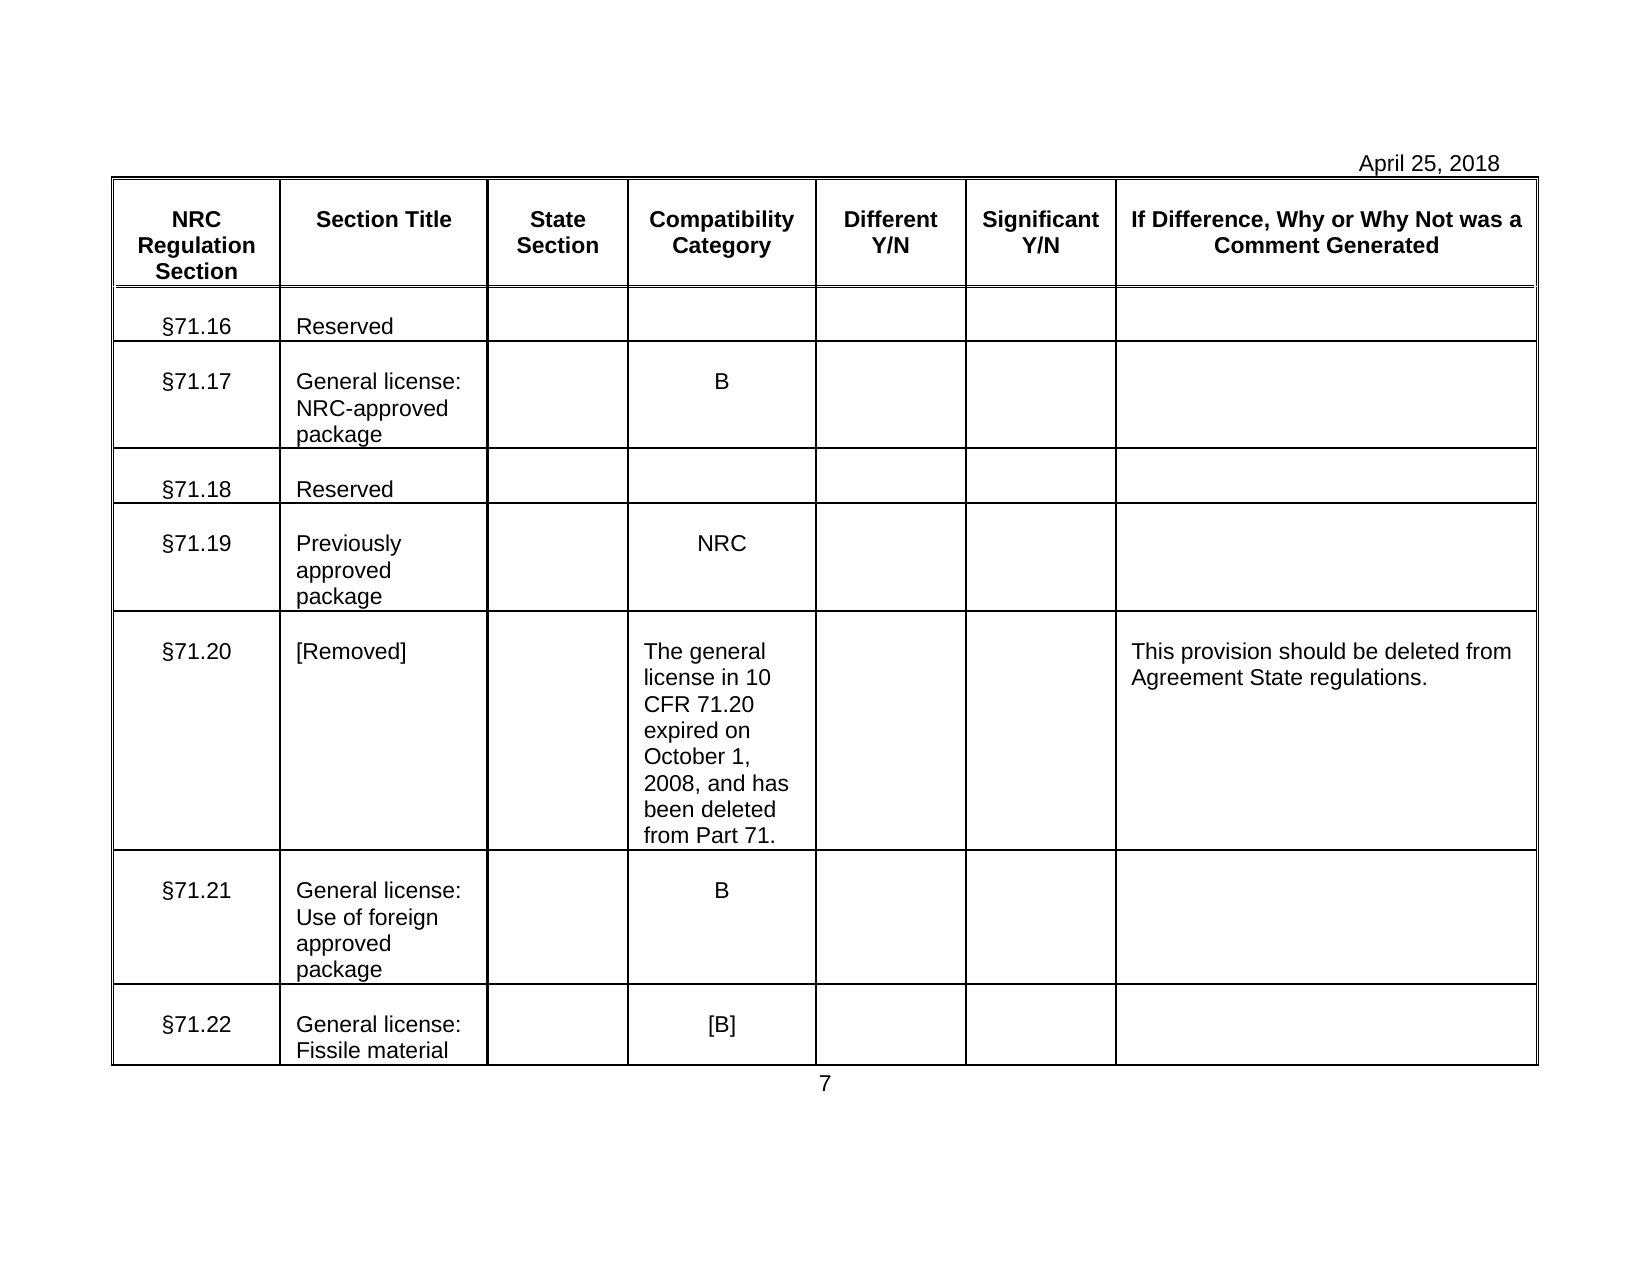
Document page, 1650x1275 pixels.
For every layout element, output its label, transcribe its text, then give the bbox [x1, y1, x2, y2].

table_cell This provision should be deleted from Agreement State regulations. [1117, 612, 1536, 849]
table_header Section Title [281, 180, 486, 285]
table_cell [967, 449, 1115, 502]
table_cell [817, 985, 965, 1064]
table_cell §71.21 [114, 851, 279, 983]
table_cell [967, 342, 1115, 447]
table_cell [489, 985, 627, 1064]
table_cell §71.18 [114, 449, 279, 502]
table_cell General license: Fissile material [281, 985, 486, 1064]
table_cell [817, 288, 965, 340]
table_cell [1117, 851, 1536, 983]
table_cell [1117, 342, 1536, 447]
table_header Different Y/N [817, 180, 965, 285]
table_cell [B] [629, 985, 815, 1064]
table_cell [1117, 449, 1536, 502]
table_cell Reserved [281, 288, 486, 340]
table_cell General license: NRC-approved package [281, 342, 486, 447]
table_cell The general license in 10 CFR 71.20 expired on October 1, 2008, and has been deleted from Part 71. [629, 612, 815, 849]
table_cell [967, 851, 1115, 983]
table_cell [489, 504, 627, 609]
table_cell NRC [629, 504, 815, 609]
table_cell §71.20 [114, 612, 279, 849]
table_cell [489, 449, 627, 502]
table_cell Previously approved package [281, 504, 486, 609]
table_header State Section [489, 180, 627, 285]
table_cell §71.17 [114, 342, 279, 447]
table_cell [1117, 985, 1536, 1064]
table_cell [489, 342, 627, 447]
table_cell [629, 449, 815, 502]
table_cell General license: Use of foreign approved package [281, 851, 486, 983]
table_cell §71.19 [114, 504, 279, 609]
table_cell [967, 504, 1115, 609]
table_cell B [629, 342, 815, 447]
table_header Significant Y/N [967, 180, 1115, 285]
table_cell [817, 342, 965, 447]
table_cell [629, 288, 815, 340]
table_cell §71.16 [113, 285, 279, 340]
table_cell [489, 612, 627, 849]
table_cell [817, 851, 965, 983]
table_cell [489, 288, 627, 340]
table_cell [489, 851, 627, 983]
table_cell [1117, 504, 1536, 609]
table_cell [967, 612, 1115, 849]
table_cell B [629, 851, 815, 983]
table_cell [1117, 285, 1537, 340]
table_header Compatibility Category [629, 180, 815, 285]
table_cell [817, 449, 965, 502]
table_cell [967, 288, 1115, 340]
table_cell §71.22 [114, 985, 279, 1064]
table_cell Reserved [281, 449, 486, 502]
table_cell [Removed] [281, 612, 486, 849]
table_cell [817, 612, 965, 849]
table_header NRC Regulation Section [114, 180, 279, 285]
table_cell [817, 504, 965, 609]
table_cell [967, 985, 1115, 1064]
table_header If Difference, Why or Why Not was a Comment Generated [1117, 180, 1536, 285]
